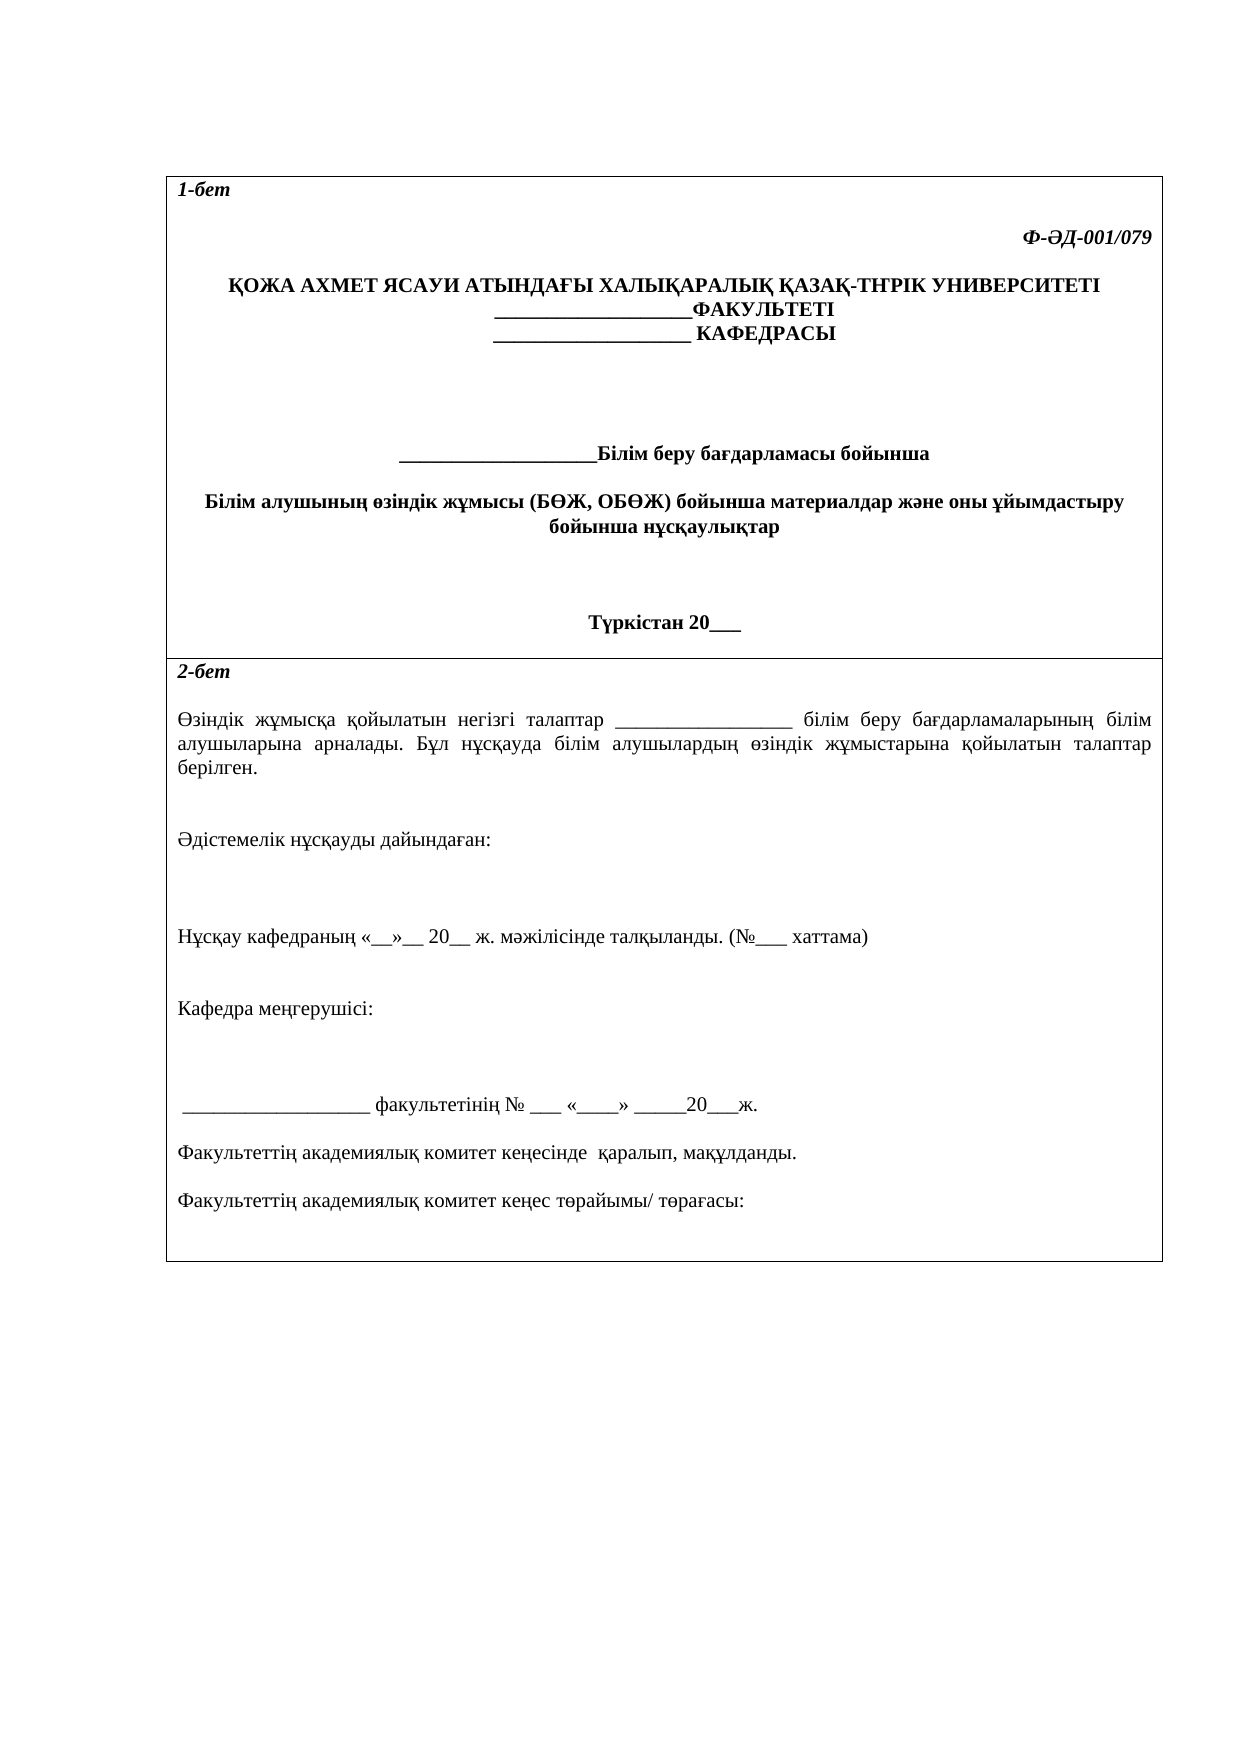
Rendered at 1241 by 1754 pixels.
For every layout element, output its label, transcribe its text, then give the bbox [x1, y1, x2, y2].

table_cell 2-бет Өзіндік жұмысқа қойылатын негізгі талаптар _________________ білім беру бағдарламаларының білім алушыларына арналады. Бұл нұсқауда білім алушылардың өзіндік жұмыстарына қойылатын талаптар берілген. Әдістемелік нұсқауды дайындаған: Нұсқау кафедраның «__»__ 20__ ж. мәжілісінде талқыланды. (№___ хаттама) Кафедра меңгерушісі: __________________ факультетінің № ___ «____» _____20___ж. Факультеттің академиялық комитет кеңесінде қаралып, мақұлданды. Факультеттің академиялық комитет кеңес төрайымы/ төрағасы: [167, 659, 1162, 1261]
table_header 1-бет Ф-ӘД-001/079 ҚОЖА АХМЕТ ЯСАУИ АТЫНДАҒЫ ХАЛЫҚАРАЛЫҚ ҚАЗАҚ-ТҤРІК УНИВЕРСИТЕТІ ___________________ФАКУЛЬТЕТІ ___________________ КАФЕДРАСЫ ___________________Білім беру бағдарламасы бойынша Білім алушының өзіндік жұмысы (БӨЖ, ОБӨЖ) бойынша материалдар және оны ұйымдастыру бойынша нұсқаулықтар Түркістан 20___ [167, 177, 1162, 658]
